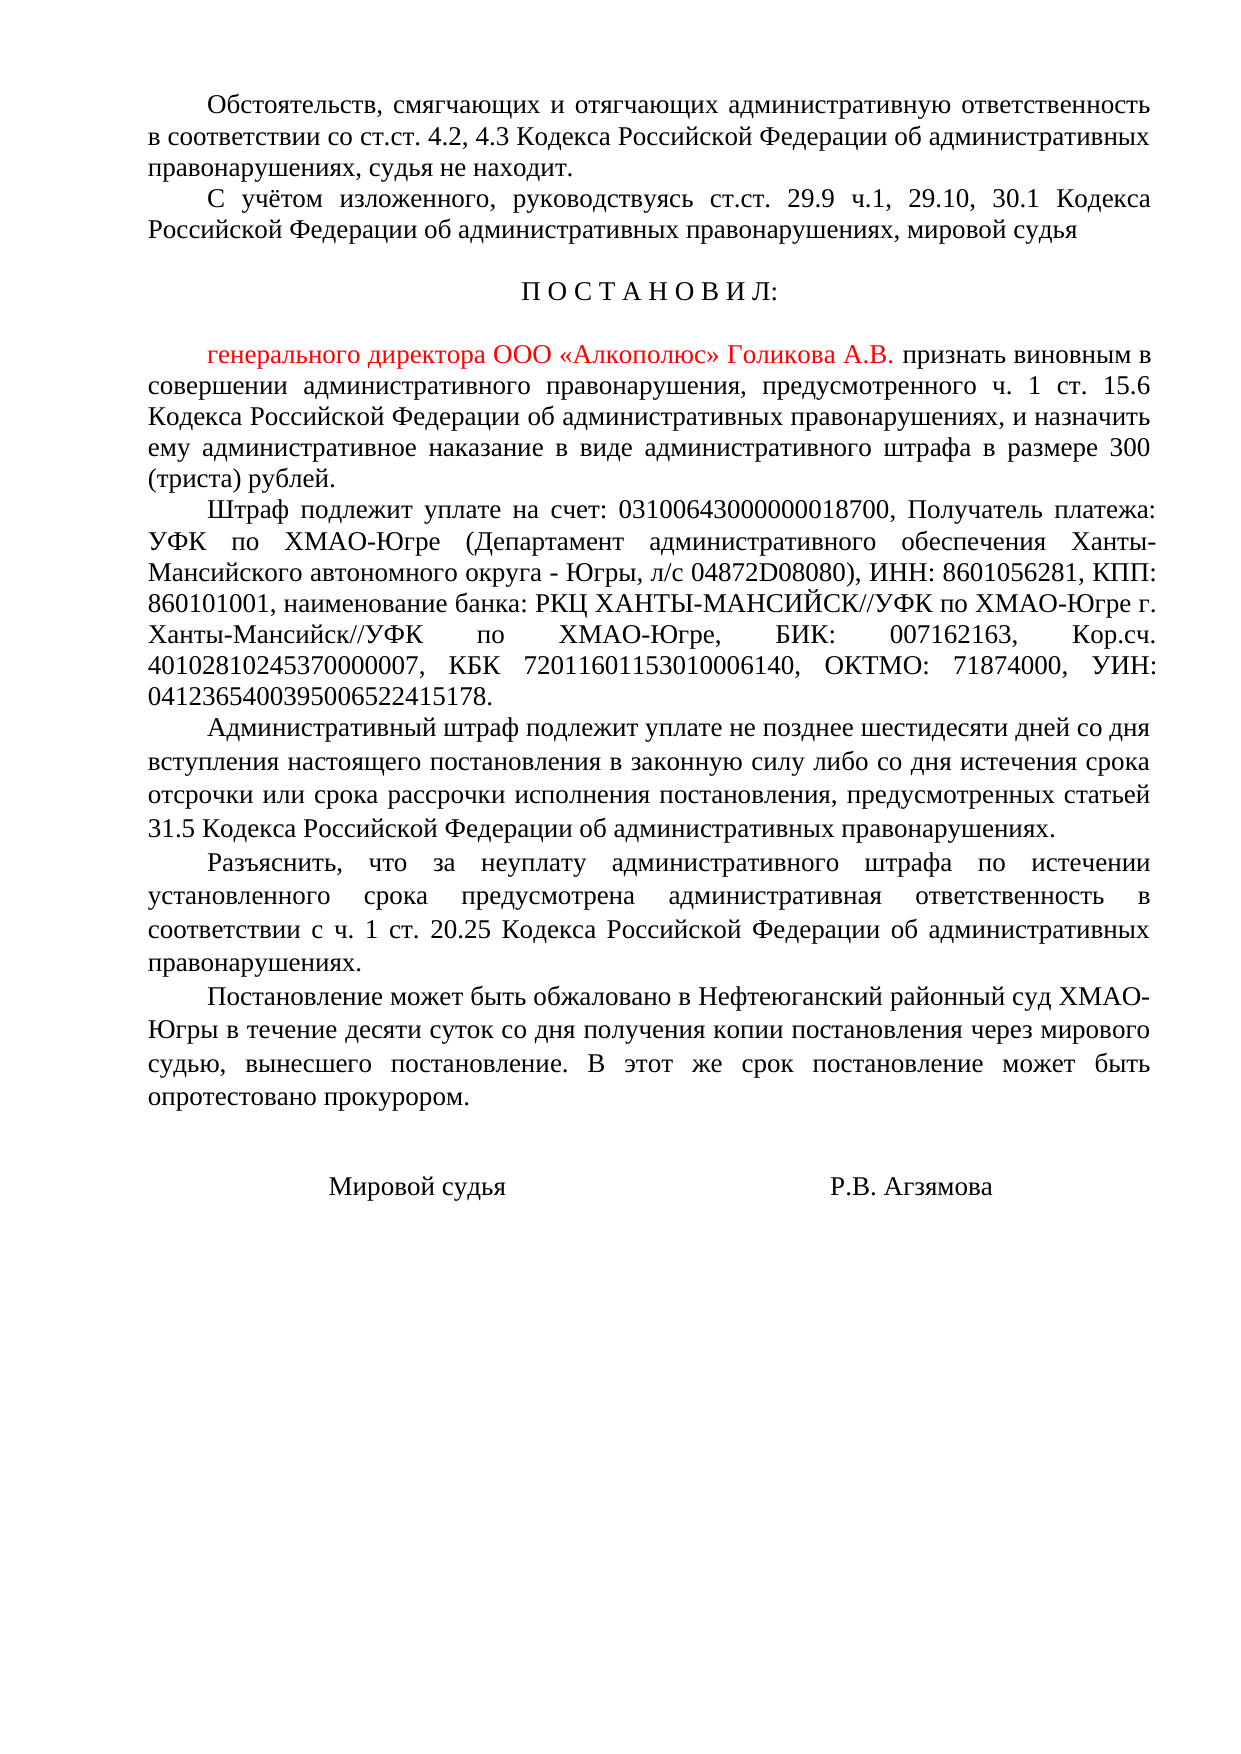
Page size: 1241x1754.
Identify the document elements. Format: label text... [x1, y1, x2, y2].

text генерального директора ООО «Алкополюс» Голикова А.В. признать виновным в совершении административного правонарушения, предусмотренного ч. 1 ст. 15.6 Кодекса Российской Федерации об административных правонарушениях, и назначить ему административное наказание в виде административного штрафа в размере 300 (триста) рублей. [148, 338, 1152, 493]
text Штраф подлежит уплате на счет: 03100643000000018700, Получатель платежа: УФК по ХМАО-Югре (Департамент административного обеспечения Ханты-Мансийского автономного округа - Югры, л/с 04872D08080), ИНН: 8601056281, КПП: 860101001, наименование банка: РКЦ ХАНТЫ-МАНСИЙСК//УФК по ХМАО-Югре г. Ханты-Мансийск//УФК по ХМАО-Югре, БИК: 007162163, Кор.сч. 40102810245370000007, КБК 72011601153010006140, ОКТМО: 71874000, УИН: 0412365400395006522415178. [148, 493, 1158, 712]
text С учётом изложенного, руководствуясь ст.ст. 29.9 ч.1, 29.10, 30.1 Кодекса Российской Федерации об административных правонарушениях, мировой судья [148, 182, 1152, 244]
text П О С Т А Н О В И Л: [148, 276, 1152, 307]
text Разъяснить, что за неуплату административного штрафа по истечении установленного срока предусмотрена административная ответственность в соответствии с ч. 1 ст. 20.25 Кодекса Российской Федерации об административных правонарушениях. [148, 846, 1152, 977]
text Постановление может быть обжаловано в Нефтеюганский районный суд ХМАО-Югры в течение десяти суток со дня получения копии постановления через мирового судью, вынесшего постановление. В этот же срок постановление может быть опротестовано прокурором. [148, 980, 1152, 1112]
text Обстоятельств, смягчающих и отягчающих административную ответственность в соответствии со ст.ст. 4.2, 4.3 Кодекса Российской Федерации об административных правонарушениях, судья не находит. [148, 89, 1152, 182]
text Административный штраф подлежит уплате не позднее шестидесяти дней со дня вступления настоящего постановления в законную силу либо со дня истечения срока отсрочки или срока рассрочки исполнения постановления, предусмотренных статьей 31.5 Кодекса Российской Федерации об административных правонарушениях. [148, 712, 1152, 843]
text Мировой судья Р.В. Агзямова [207, 1170, 1152, 1201]
